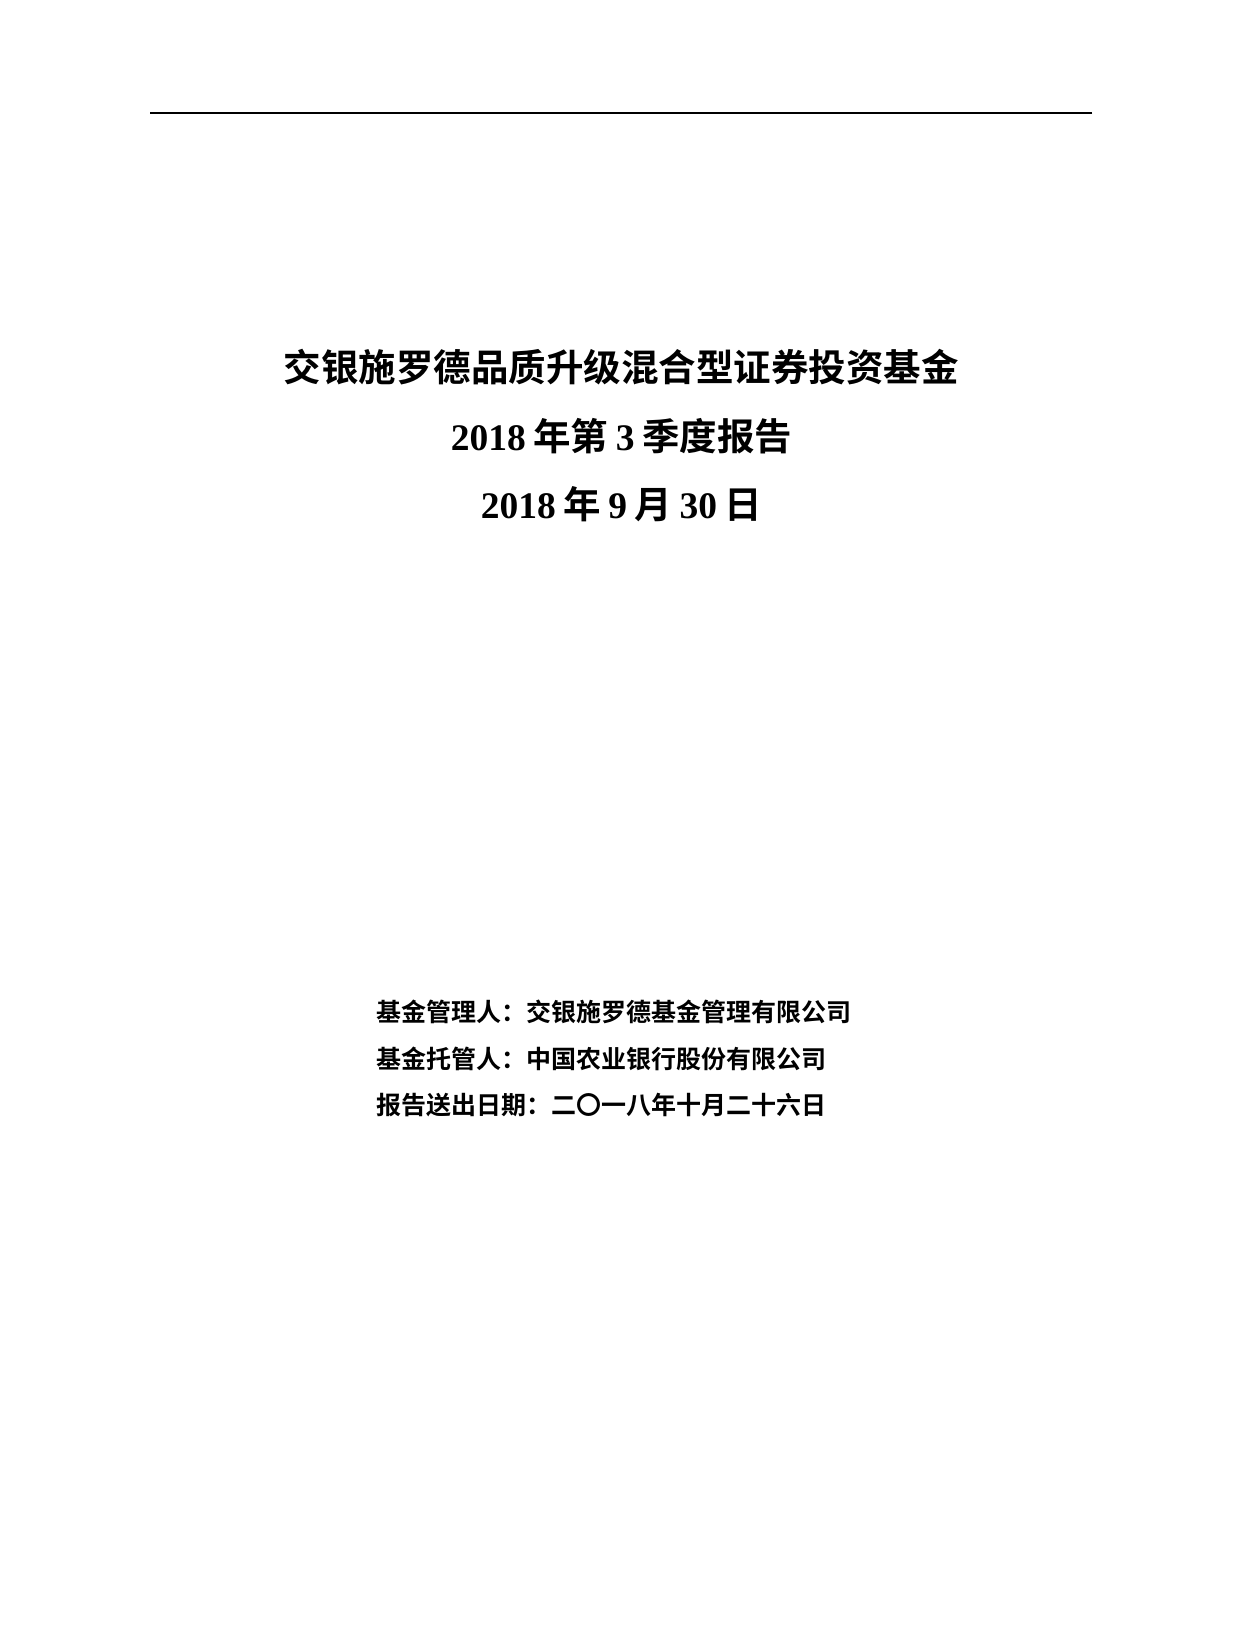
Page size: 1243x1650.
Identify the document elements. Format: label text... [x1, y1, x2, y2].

text 报告送出日期：二〇一八年十月二十六日 [150, 1086, 1092, 1122]
text 基金管理人：交银施罗德基金管理有限公司 [150, 993, 1092, 1029]
text 2018年9月30日 [150, 474, 1092, 529]
text 2018年第3季度报告 [150, 406, 1092, 461]
text 基金托管人：中国农业银行股份有限公司 [150, 1039, 1092, 1075]
text 交银施罗德品质升级混合型证券投资基金 [150, 338, 1092, 392]
